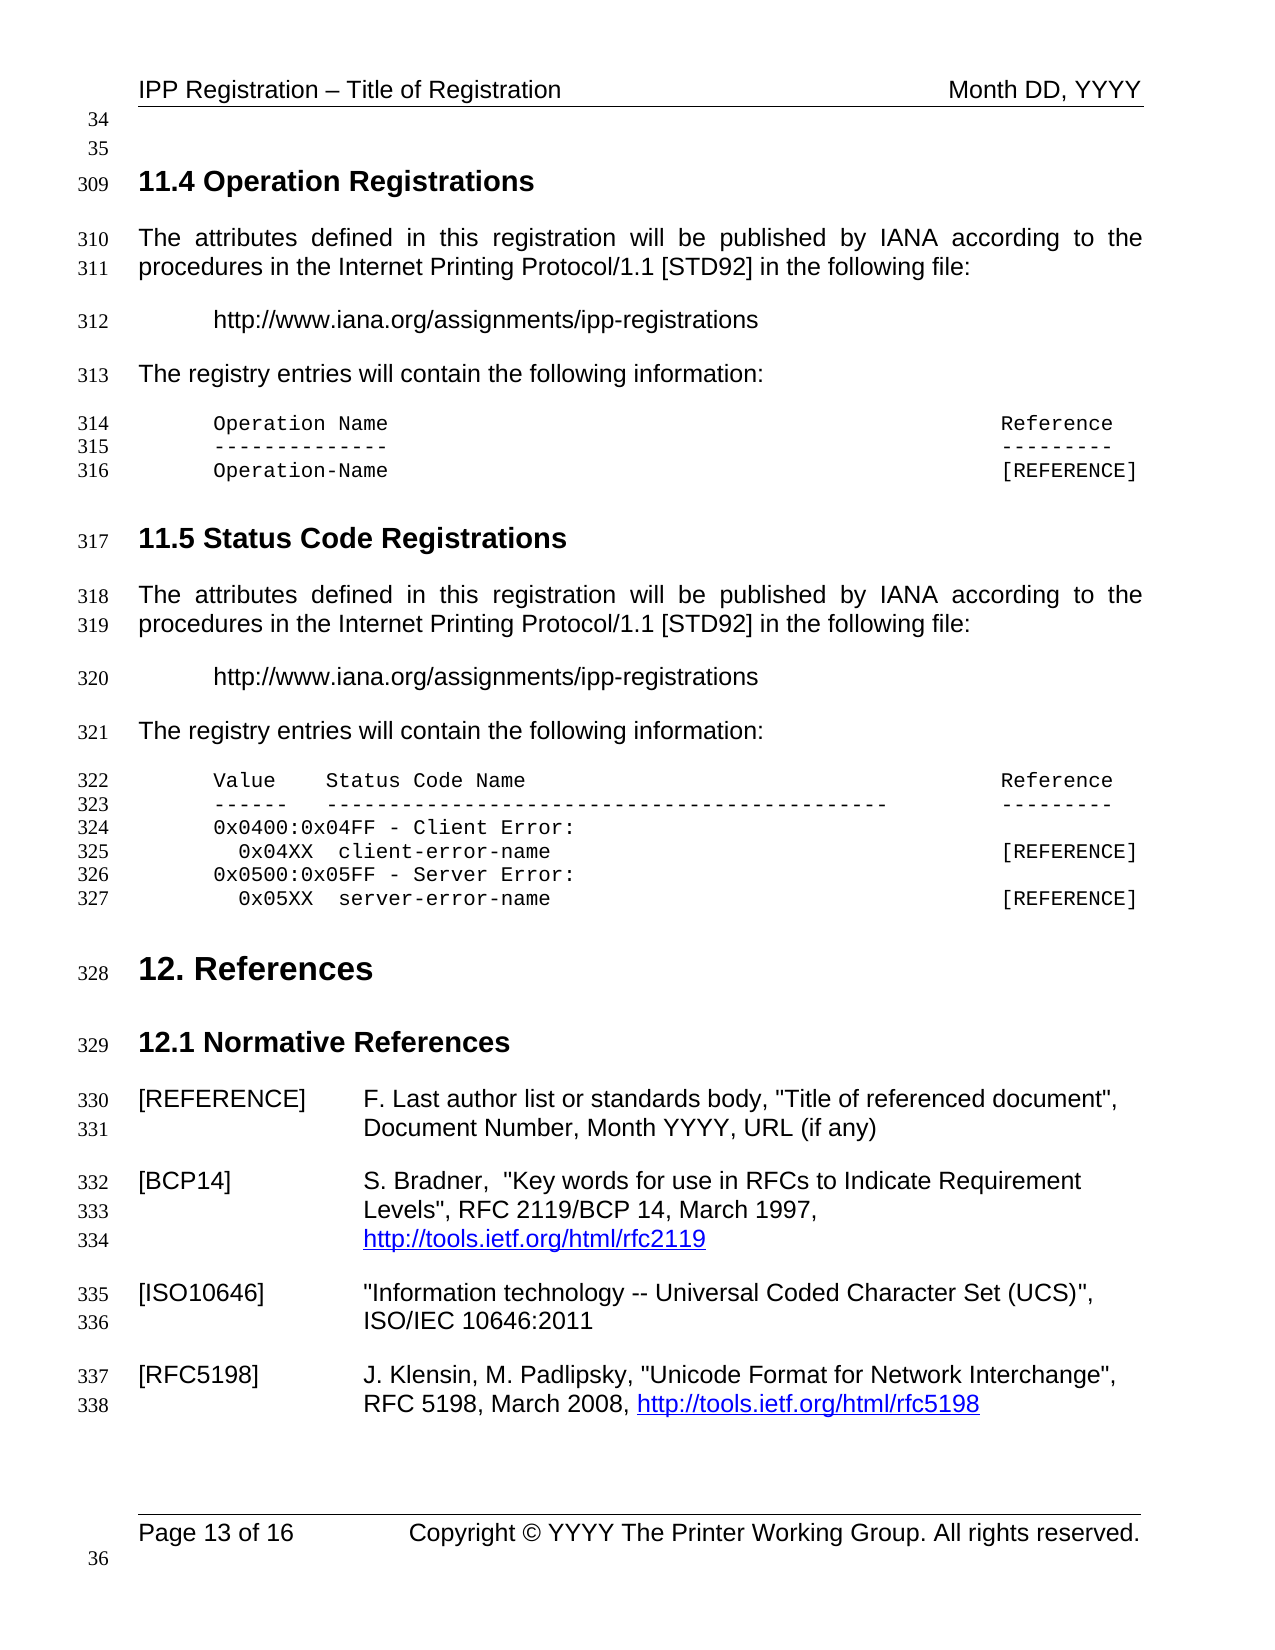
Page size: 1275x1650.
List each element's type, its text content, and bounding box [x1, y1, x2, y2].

text Operation Registrations [138, 164, 1144, 198]
text The attributes defined in this registration will be published by IANA according to the procedures in the Internet Printing Protocol/1.1 [STD92] in the following file: [138, 580, 1144, 637]
text Operation-Name [REFERENCE] [213, 460, 1144, 484]
text The registry entries will contain the following information: [138, 716, 1144, 745]
text 0x0400:0x04FF - Client Error: [213, 817, 1144, 841]
text References [138, 949, 1144, 988]
text The attributes defined in this registration will be published by IANA according to the procedures in the Internet Printing Protocol/1.1 [STD92] in the following file: [138, 223, 1144, 280]
text The registry entries will contain the following information: [138, 359, 1144, 388]
text 0x05XX server-error-name [REFERENCE] [213, 888, 1144, 912]
text [BCP14] S. Bradner, "Key words for use in RFCs to Indicate Requirement Levels", RFC 2119/BCP 14, March 1997, http://tools.ietf.org/html/rfc2119 [138, 1166, 1144, 1252]
text Value Status Code Name Reference [213, 770, 1144, 793]
text 0x04XX client-error-name [REFERENCE] [213, 841, 1144, 864]
text ------ --------------------------------------------- --------- [213, 793, 1144, 817]
text Normative References [138, 1025, 1144, 1059]
text Status Code Registrations [138, 521, 1144, 555]
text http://www.iana.org/assignments/ipp-registrations [213, 305, 1144, 334]
text [RFC5198] J. Klensin, M. Padlipsky, "Unicode Format for Network Interchange", RFC 5198, March 2008, http://tools.ietf.org/html/rfc5198 [138, 1360, 1144, 1417]
text http://www.iana.org/assignments/ipp-registrations [213, 662, 1144, 691]
text Operation Name Reference [213, 413, 1144, 437]
text [REFERENCE] F. Last author list or standards body, "Title of referenced document", Document Number, Month YYYY, URL (if any) [138, 1084, 1144, 1141]
text 0x0500:0x05FF - Server Error: [213, 864, 1144, 888]
text [ISO10646] "Information technology -- Universal Coded Character Set (UCS)", ISO/IEC 10646:2011 [138, 1277, 1144, 1335]
text -------------- --------- [213, 437, 1144, 460]
